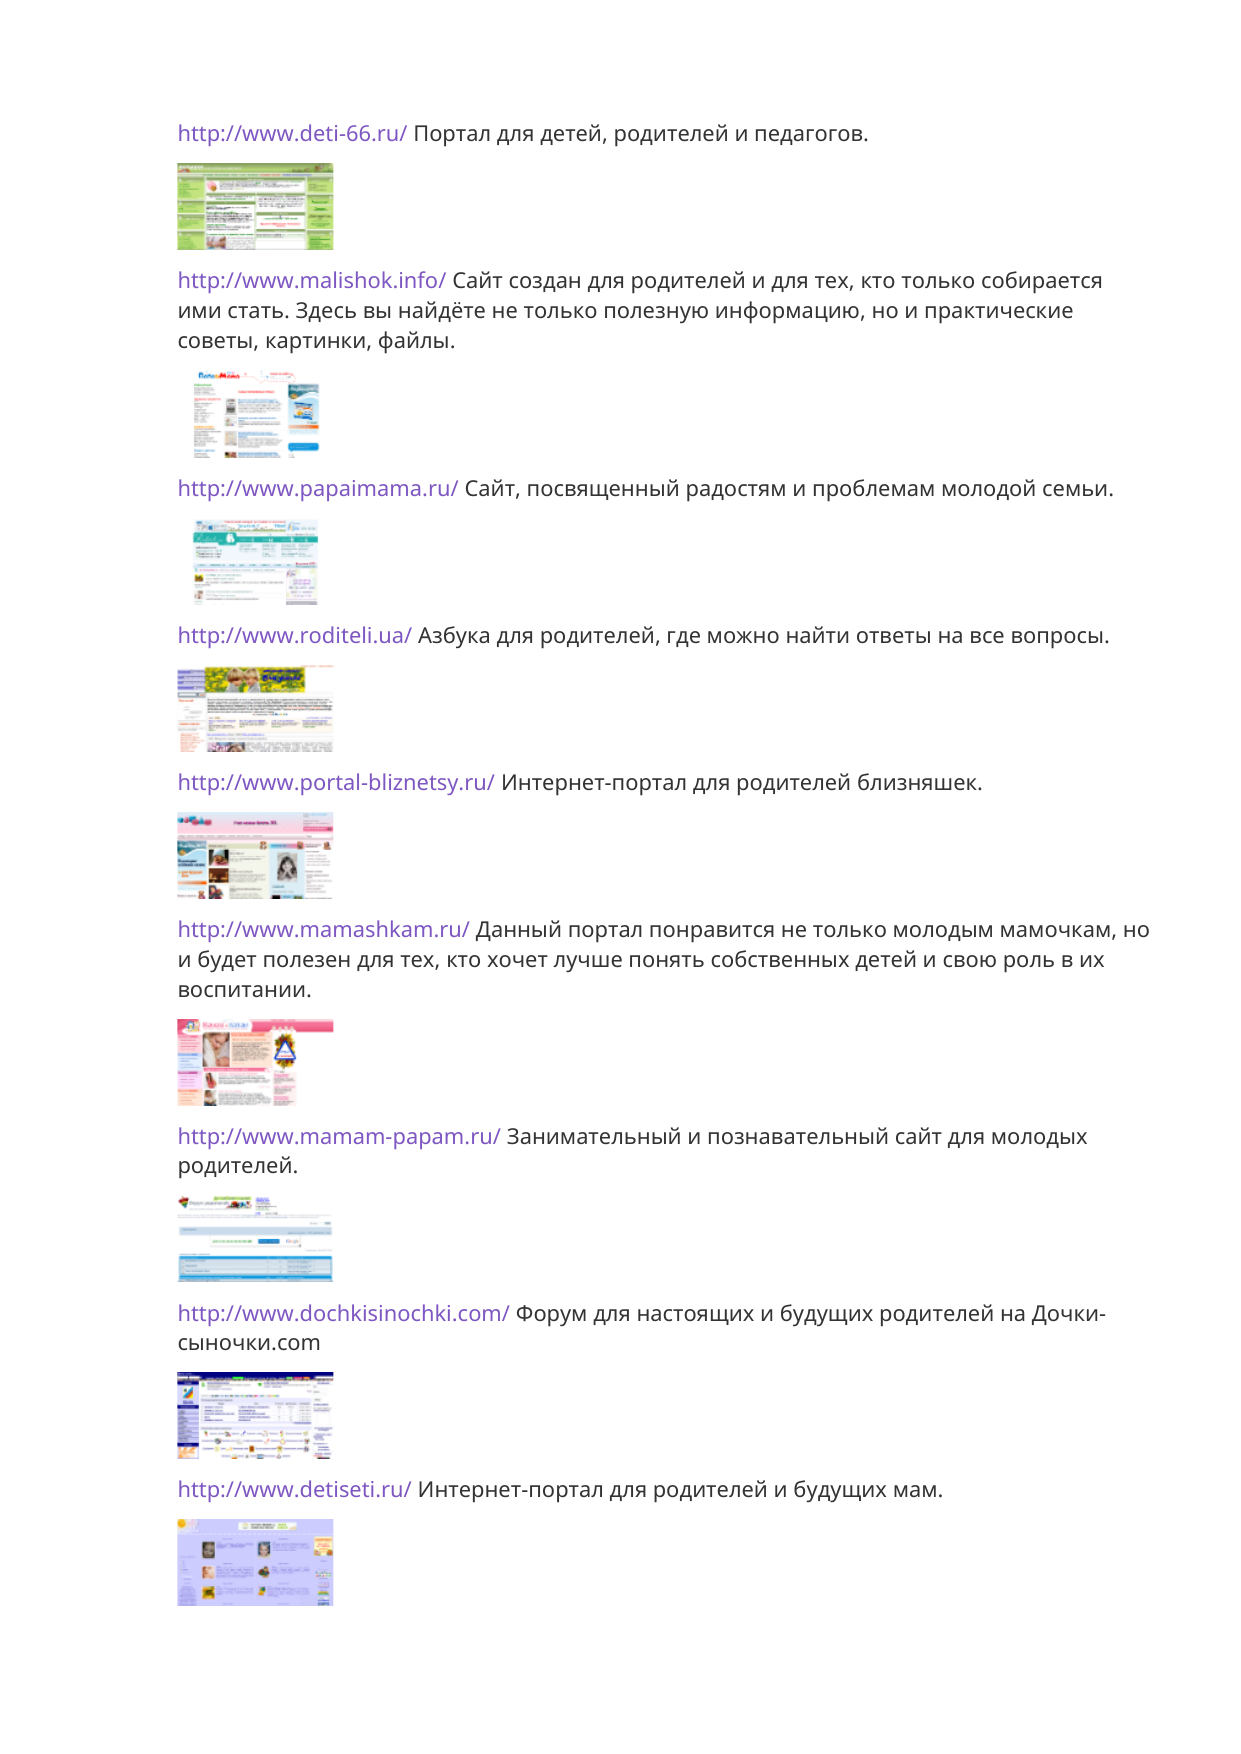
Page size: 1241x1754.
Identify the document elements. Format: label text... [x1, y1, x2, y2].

picture [177, 1519, 334, 1606]
picture [177, 812, 334, 899]
picture [177, 1372, 334, 1459]
picture [177, 518, 334, 605]
text http://www.mamam-papam.ru/ Занимательный и познавательный сайт для молодых родителей. [177, 1121, 1152, 1180]
picture [177, 665, 334, 752]
picture [177, 370, 334, 458]
text http://www.dochkisinochki.com/ Форум для настоящих и будущих родителей на Дочки-сыночки.com [177, 1297, 1152, 1357]
picture [177, 163, 334, 250]
text http://www.roditeli.ua/ Азбука для родителей, где можно найти ответы на все вопросы. [177, 620, 1152, 650]
text http://www.portal-bliznetsy.ru/ Интернет-портал для родителей близняшек. [177, 767, 1152, 797]
picture [177, 1196, 334, 1282]
text http://www.detiseti.ru/ Интернет-портал для родителей и будущих мам. [177, 1474, 1152, 1504]
text http://www.papaimama.ru/ Сайт, посвященный радостям и проблемам молодой семьи. [177, 473, 1152, 503]
text http://www.deti-66.ru/ Портал для детей, родителей и педагогов. [177, 118, 1152, 148]
text http://www.mamashkam.ru/ Данный портал понравится не только молодым мамочкам, но и будет полезен для тех, кто хочет лучше понять собственных детей и свою роль в их воспитании. [177, 914, 1152, 1003]
picture [177, 1019, 334, 1106]
text http://www.malishok.info/ Сайт создан для родителей и для тех, кто только собирается ими стать. Здесь вы найдёте не только полезную информацию, но и практические советы, картинки, файлы. [177, 265, 1152, 354]
